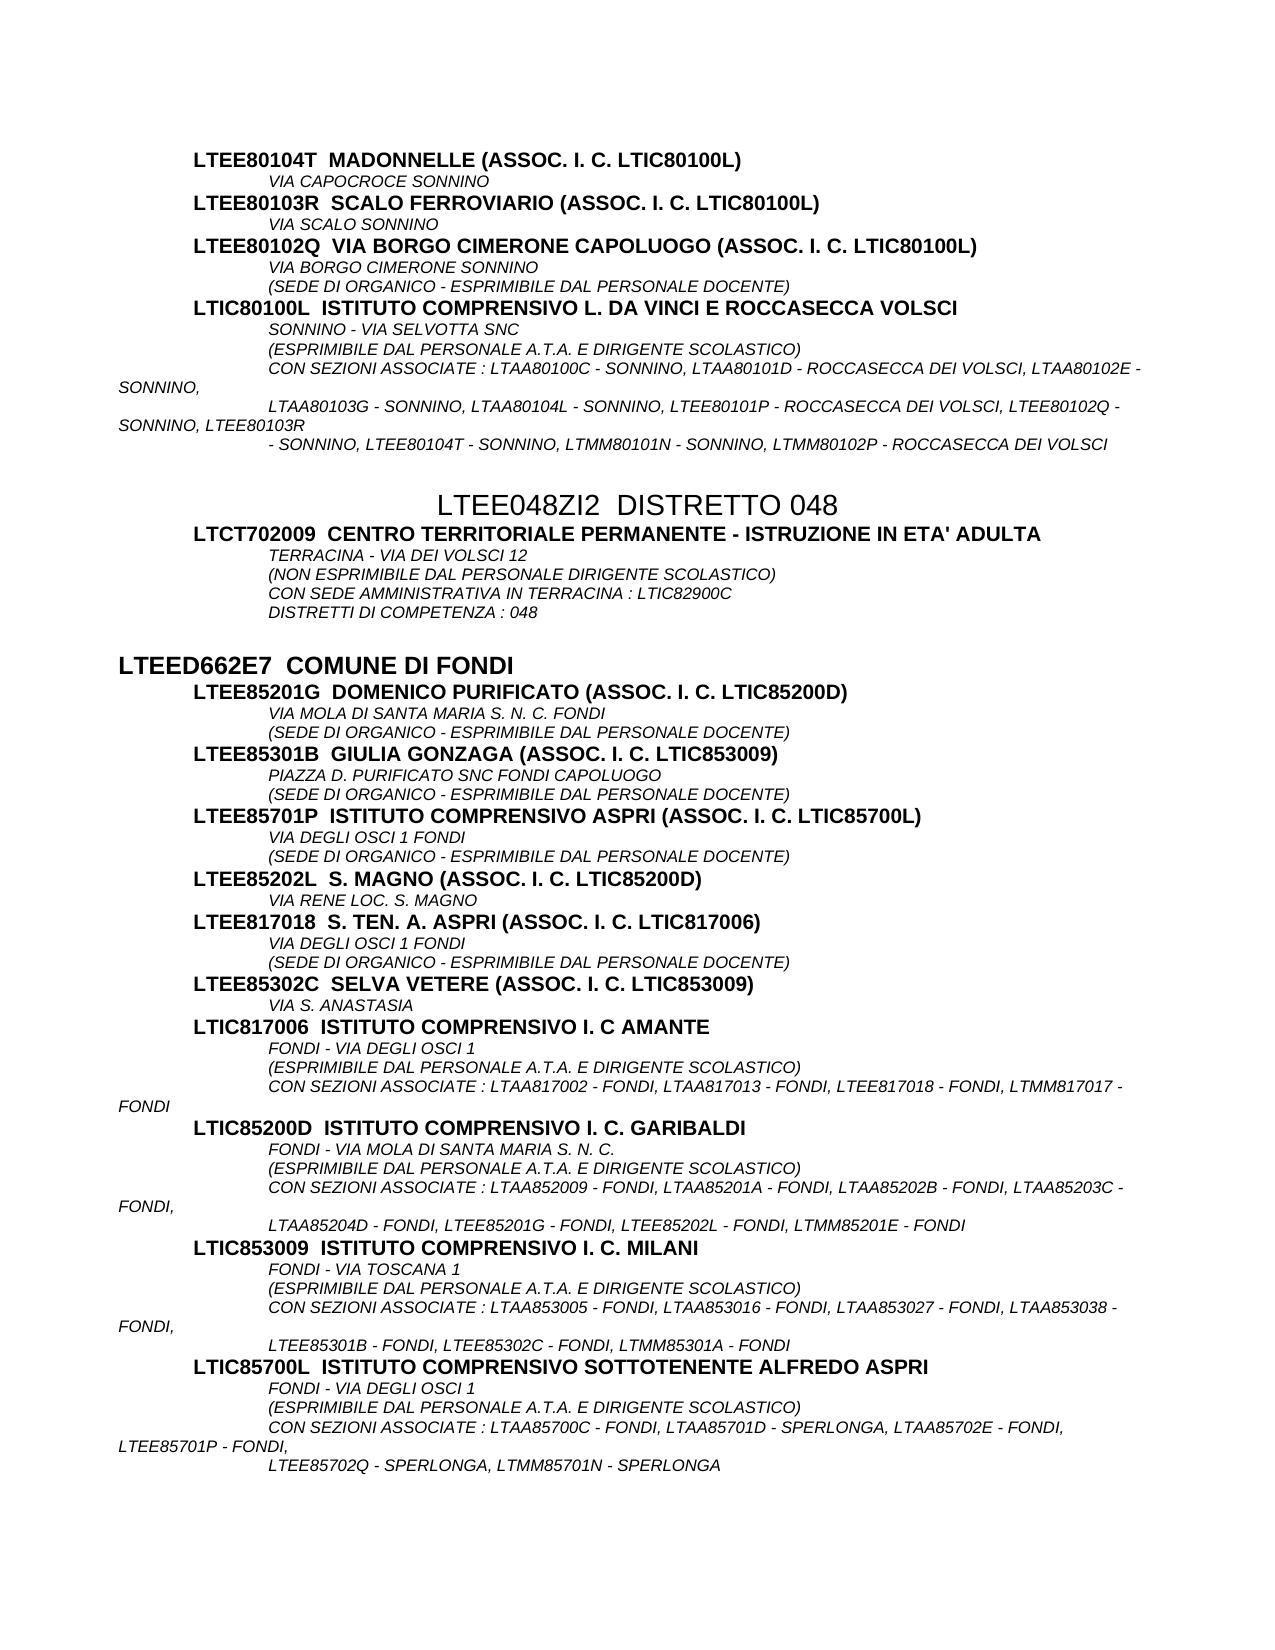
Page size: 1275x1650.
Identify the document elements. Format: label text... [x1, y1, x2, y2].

text LTEE80104T MADONNELLE (ASSOC. I. C. LTIC80100L) [118, 148, 1157, 172]
text LTIC853009 ISTITUTO COMPRENSIVO I. C. MILANI [118, 1235, 1157, 1259]
text FONDI - VIA DEGLI OSCI 1 [118, 1379, 1157, 1398]
text LTEE817018 S. TEN. A. ASPRI (ASSOC. I. C. LTIC817006) [118, 909, 1157, 933]
text (SEDE DI ORGANICO - ESPRIMIBILE DAL PERSONALE DOCENTE) [118, 277, 1157, 296]
text CON SEZIONI ASSOCIATE : LTAA85700C - FONDI, LTAA85701D - SPERLONGA, LTAA85702E - FONDI, LTEE85701P - FONDI, [118, 1417, 1157, 1456]
text (ESPRIMIBILE DAL PERSONALE A.T.A. E DIRIGENTE SCOLASTICO) [118, 1159, 1157, 1178]
text (ESPRIMIBILE DAL PERSONALE A.T.A. E DIRIGENTE SCOLASTICO) [118, 339, 1157, 358]
text (SEDE DI ORGANICO - ESPRIMIBILE DAL PERSONALE DOCENTE) [118, 723, 1157, 742]
text LTAA80103G - SONNINO, LTAA80104L - SONNINO, LTEE80101P - ROCCASECCA DEI VOLSCI, LTEE80102Q - SONNINO, LTEE80103R [118, 397, 1157, 435]
text VIA CAPOCROCE SONNINO [118, 172, 1157, 191]
text LTCT702009 CENTRO TERRITORIALE PERMANENTE - ISTRUZIONE IN ETA' ADULTA [118, 521, 1157, 545]
text LTAA85204D - FONDI, LTEE85201G - FONDI, LTEE85202L - FONDI, LTMM85201E - FONDI [118, 1216, 1157, 1235]
text LTEE85702Q - SPERLONGA, LTMM85701N - SPERLONGA [118, 1456, 1157, 1475]
text CON SEZIONI ASSOCIATE : LTAA817002 - FONDI, LTAA817013 - FONDI, LTEE817018 - FONDI, LTMM817017 - FONDI [118, 1077, 1157, 1116]
text VIA DEGLI OSCI 1 FONDI [118, 933, 1157, 953]
text FONDI - VIA MOLA DI SANTA MARIA S. N. C. [118, 1139, 1157, 1159]
text LTIC80100L ISTITUTO COMPRENSIVO L. DA VINCI E ROCCASECCA VOLSCI [118, 296, 1157, 320]
text PIAZZA D. PURIFICATO SNC FONDI CAPOLUOGO [118, 766, 1157, 785]
text TERRACINA - VIA DEI VOLSCI 12 [118, 545, 1157, 564]
text VIA SCALO SONNINO [118, 215, 1157, 234]
text (SEDE DI ORGANICO - ESPRIMIBILE DAL PERSONALE DOCENTE) [118, 953, 1157, 972]
text VIA DEGLI OSCI 1 FONDI [118, 828, 1157, 847]
text - SONNINO, LTEE80104T - SONNINO, LTMM80101N - SONNINO, LTMM80102P - ROCCASECCA DEI VOLSCI [118, 435, 1157, 454]
text LTEE85701P ISTITUTO COMPRENSIVO ASPRI (ASSOC. I. C. LTIC85700L) [118, 804, 1157, 828]
text LTEE80103R SCALO FERROVIARIO (ASSOC. I. C. LTIC80100L) [118, 191, 1157, 215]
text CON SEZIONI ASSOCIATE : LTAA853005 - FONDI, LTAA853016 - FONDI, LTAA853027 - FONDI, LTAA853038 - FONDI, [118, 1298, 1157, 1336]
text (ESPRIMIBILE DAL PERSONALE A.T.A. E DIRIGENTE SCOLASTICO) [118, 1278, 1157, 1298]
text SONNINO - VIA SELVOTTA SNC [118, 320, 1157, 339]
text FONDI - VIA DEGLI OSCI 1 [118, 1039, 1157, 1058]
text LTEE85301B - FONDI, LTEE85302C - FONDI, LTMM85301A - FONDI [118, 1336, 1157, 1355]
text VIA BORGO CIMERONE SONNINO [118, 258, 1157, 277]
text LTEED662E7 COMUNE DI FONDI [118, 651, 1157, 679]
text CON SEZIONI ASSOCIATE : LTAA852009 - FONDI, LTAA85201A - FONDI, LTAA85202B - FONDI, LTAA85203C - FONDI, [118, 1178, 1157, 1216]
text CON SEDE AMMINISTRATIVA IN TERRACINA : LTIC82900C [118, 584, 1157, 603]
text CON SEZIONI ASSOCIATE : LTAA80100C - SONNINO, LTAA80101D - ROCCASECCA DEI VOLSCI, LTAA80102E - SONNINO, [118, 358, 1157, 397]
text LTEE048ZI2 DISTRETTO 048 [118, 488, 1157, 521]
text LTEE80102Q VIA BORGO CIMERONE CAPOLUOGO (ASSOC. I. C. LTIC80100L) [118, 234, 1157, 258]
text LTIC817006 ISTITUTO COMPRENSIVO I. C AMANTE [118, 1015, 1157, 1039]
text LTIC85200D ISTITUTO COMPRENSIVO I. C. GARIBALDI [118, 1116, 1157, 1139]
text LTEE85302C SELVA VETERE (ASSOC. I. C. LTIC853009) [118, 972, 1157, 996]
text (SEDE DI ORGANICO - ESPRIMIBILE DAL PERSONALE DOCENTE) [118, 847, 1157, 866]
text VIA MOLA DI SANTA MARIA S. N. C. FONDI [118, 703, 1157, 723]
text FONDI - VIA TOSCANA 1 [118, 1259, 1157, 1278]
text (ESPRIMIBILE DAL PERSONALE A.T.A. E DIRIGENTE SCOLASTICO) [118, 1398, 1157, 1417]
text LTIC85700L ISTITUTO COMPRENSIVO SOTTOTENENTE ALFREDO ASPRI [118, 1355, 1157, 1379]
text VIA S. ANASTASIA [118, 996, 1157, 1015]
text (SEDE DI ORGANICO - ESPRIMIBILE DAL PERSONALE DOCENTE) [118, 785, 1157, 804]
text (ESPRIMIBILE DAL PERSONALE A.T.A. E DIRIGENTE SCOLASTICO) [118, 1058, 1157, 1077]
text DISTRETTI DI COMPETENZA : 048 [118, 603, 1157, 622]
text (NON ESPRIMIBILE DAL PERSONALE DIRIGENTE SCOLASTICO) [118, 564, 1157, 584]
text VIA RENE LOC. S. MAGNO [118, 890, 1157, 909]
text LTEE85301B GIULIA GONZAGA (ASSOC. I. C. LTIC853009) [118, 742, 1157, 766]
text LTEE85202L S. MAGNO (ASSOC. I. C. LTIC85200D) [118, 866, 1157, 890]
text LTEE85201G DOMENICO PURIFICATO (ASSOC. I. C. LTIC85200D) [118, 679, 1157, 703]
